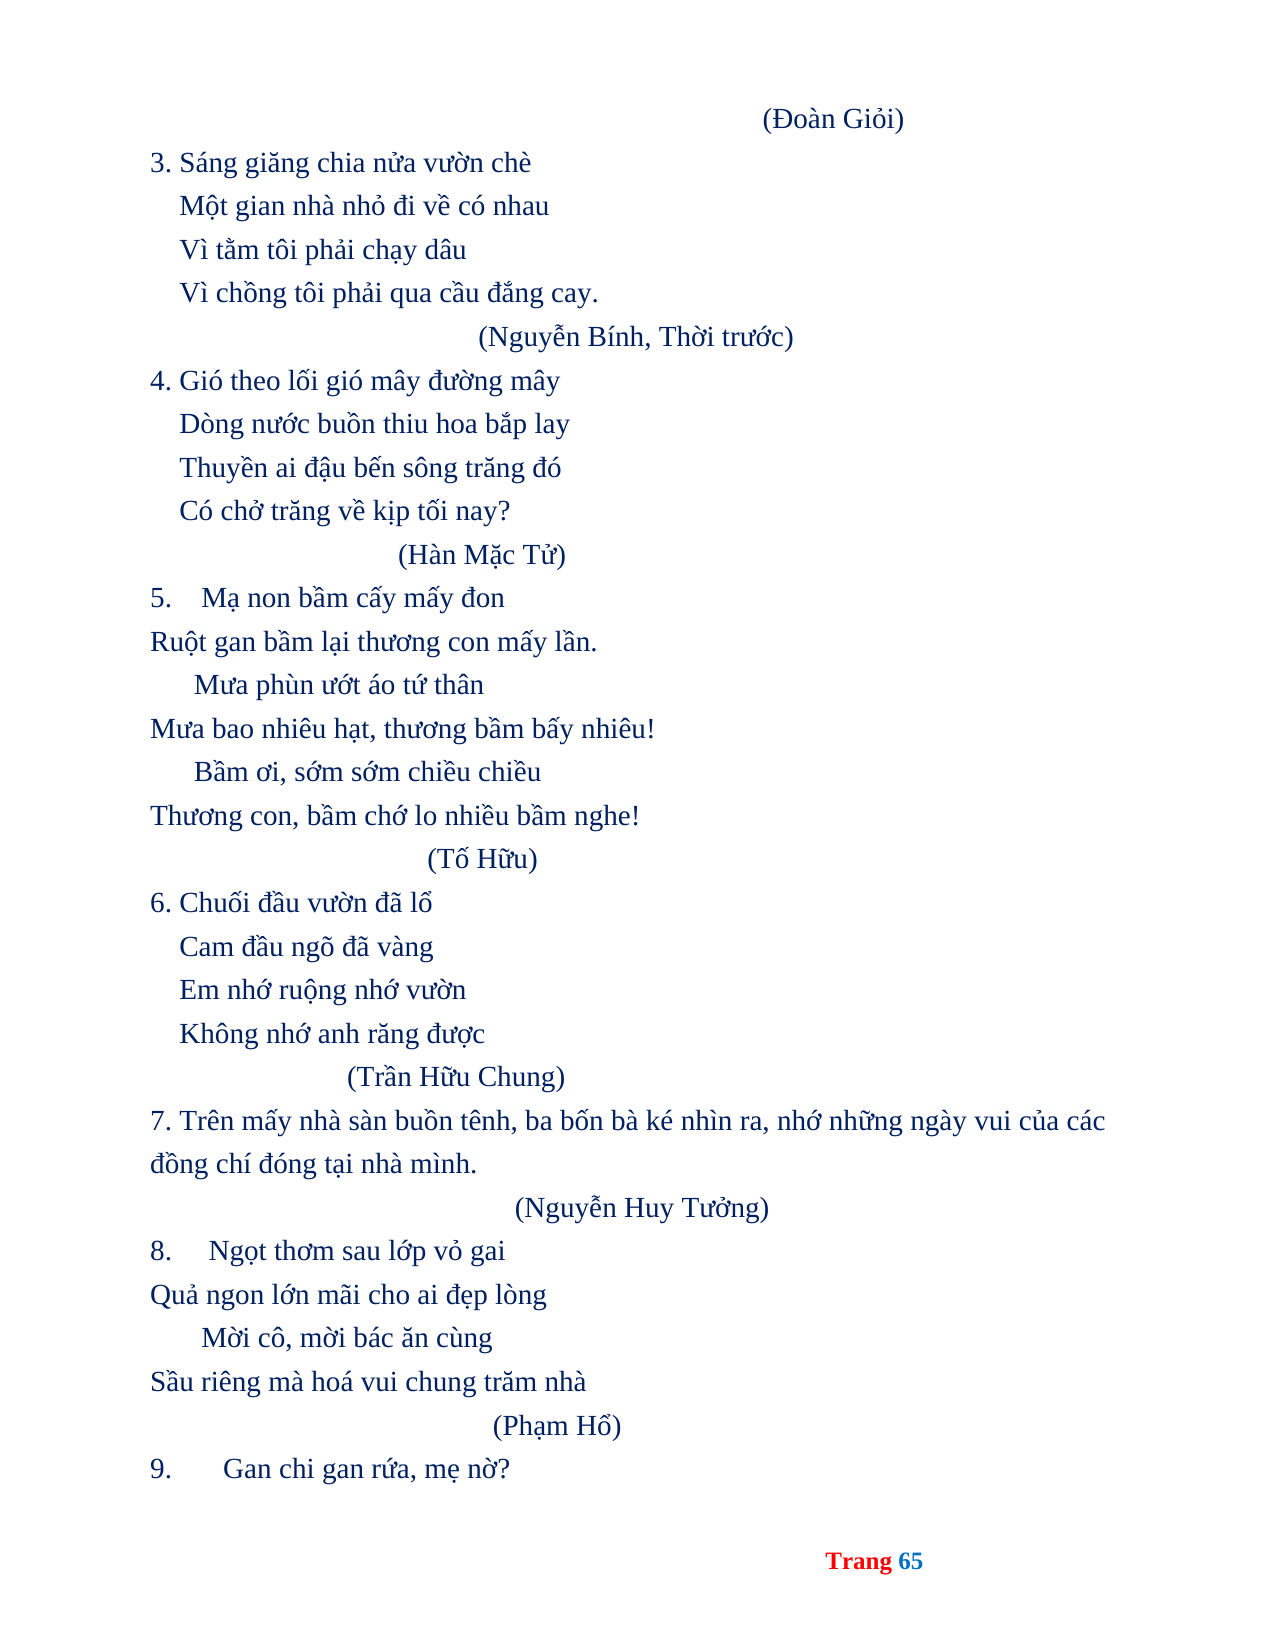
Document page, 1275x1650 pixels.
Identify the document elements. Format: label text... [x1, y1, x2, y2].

text 7. Trên mấy nhà sàn buồn tênh, ba bốn bà ké nhìn ra, nhớ những ngày vui của các đồng chí đóng tại nhà mình. [150, 1103, 1125, 1180]
text 6. Chuối đầu vườn đã lổ [150, 885, 1125, 919]
text Có chở trăng về kịp tối nay? [150, 493, 1125, 527]
text Thuyền ai đậu bến sông trăng đó [150, 450, 1125, 483]
text Cam đầu ngõ đã vàng [150, 929, 1125, 962]
text Vì tằm tôi phải chạy dâu [150, 232, 1125, 266]
text (Nguyễn Bính, Thời trước) [150, 319, 1125, 353]
text Một gian nhà nhỏ đi về có nhau [150, 188, 1125, 222]
text Vì chồng tôi phải qua cầu đắng cay. [150, 276, 1125, 309]
text (Đoàn Giỏi) [150, 101, 1125, 135]
text Không nhớ anh răng được [150, 1016, 1125, 1049]
text 5. Mạ non bầm cấy mấy đon Ruột gan bầm lại thương con mấy lần. Mưa phùn ướt áo tứ thân Mưa bao nhiêu hạt, thương bầm bấy nhiêu! Bầm ơi, sớm sớm chiều chiều Thương con, bầm chớ lo nhiều bầm nghe! [150, 580, 1125, 832]
text (Nguyễn Huy Tưởng) [150, 1190, 1125, 1223]
text Em nhớ ruộng nhớ vườn [150, 972, 1125, 1006]
text 4. Gió theo lối gió mây đường mây [150, 363, 1125, 396]
text 9. Gan chi gan rứa, mẹ nờ? [150, 1451, 1125, 1485]
text (Phạm Hổ) [150, 1408, 1125, 1441]
text (Hàn Mặc Tử) [150, 537, 1125, 570]
text (Tố Hữu) [150, 842, 1125, 875]
text Dòng nước buồn thiu hoa bắp lay [150, 406, 1125, 440]
text 8. Ngọt thơm sau lớp vỏ gai Quả ngon lớn mãi cho ai đẹp lòng Mời cô, mời bác ăn cùng Sầu riêng mà hoá vui chung trăm nhà [150, 1233, 1125, 1398]
text 3. Sáng giăng chia nửa vườn chè [150, 145, 1125, 178]
text (Trần Hữu Chung) [150, 1059, 1125, 1093]
